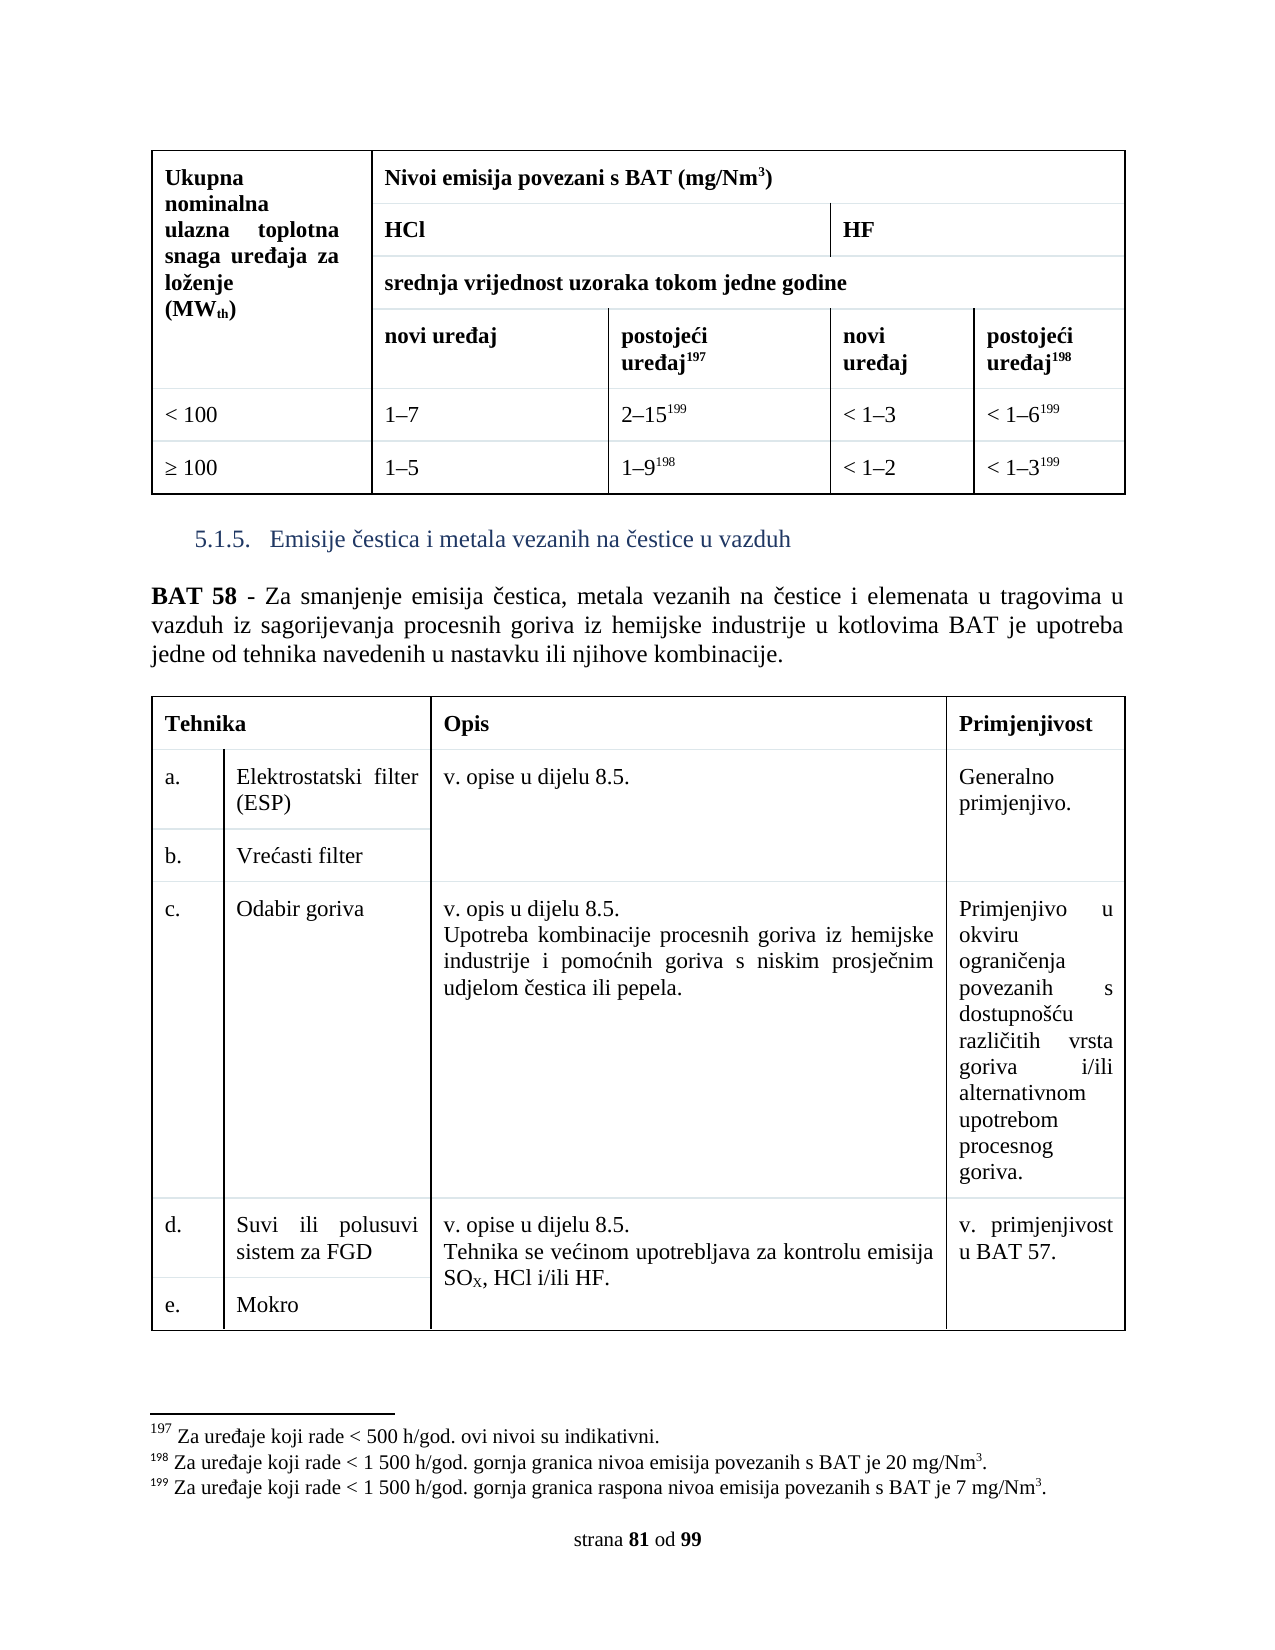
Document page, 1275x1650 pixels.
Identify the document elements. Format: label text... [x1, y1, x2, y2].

table_header BAT 58 - Za smanjenje emisija čestica, metala vezanih na čestice i elemenata u tragovima u vazduh iz sagorijevanja procesnih goriva iz hemijske industrije u kotlovima BAT je upotreba jedne od tehnika navedenih u nastavku ili njihove kombinacije. Tabela 37. Nivoi emisija povezane s BAT za emisije čestica u vazduh iz sagorijevanje mješavina gasova i tečnosti koje se sastoje od 100% procesnih goriva iz hemijske industrije u kotlovima [151, 553, 1125, 696]
subtitle Emisije čestica i metala vezanih na čestice u vazduh [194, 524, 1125, 552]
